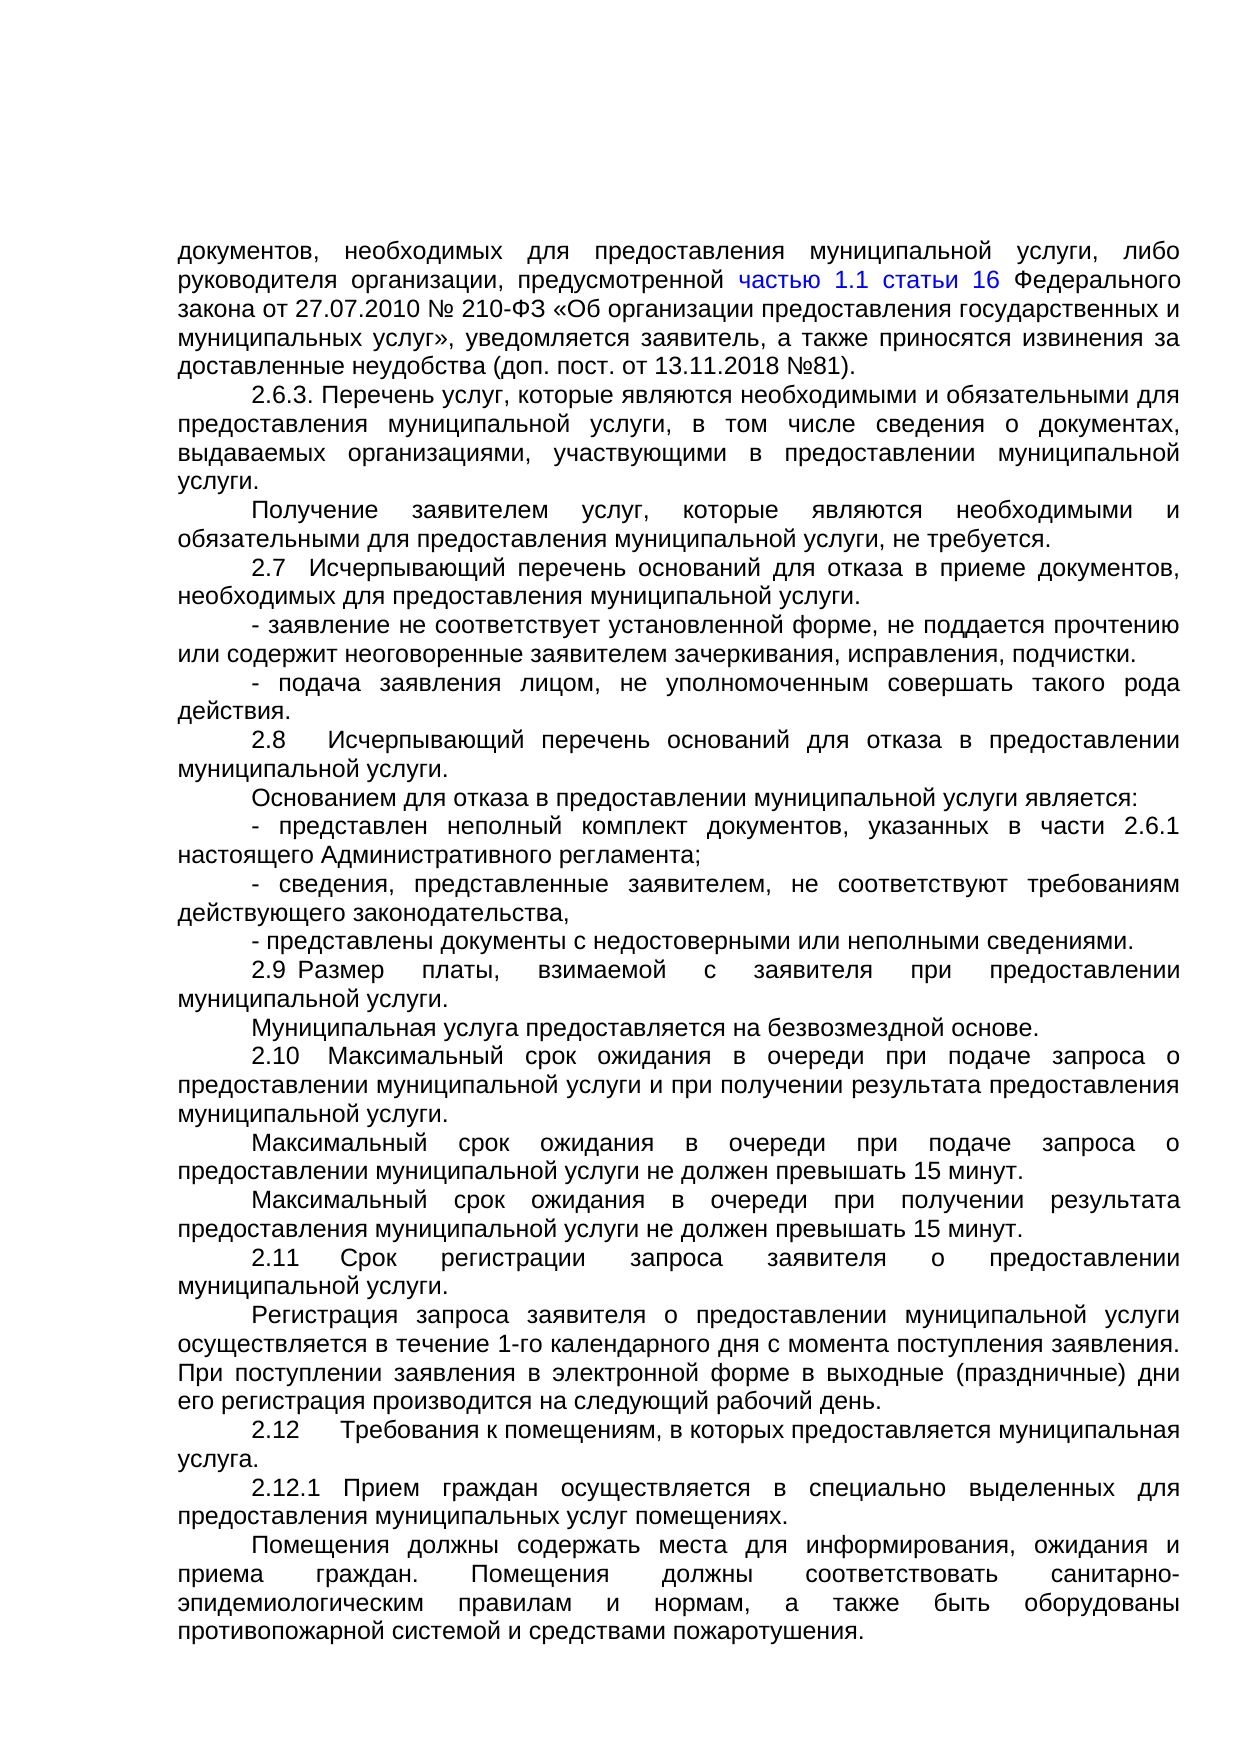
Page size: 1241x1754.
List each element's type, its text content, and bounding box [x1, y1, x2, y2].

text Максимальный срок ожидания в очереди при подаче запроса о предоставлении муниципальной услуги не должен превышать 15 минут. [177, 1127, 1181, 1185]
list Исчерпывающий перечень оснований для отказа в приеме документов, необходимых для предоставления муниципальной услуги. [177, 552, 1181, 610]
text - подача заявления лицом, не уполномоченным совершать такого рода действия. [177, 667, 1181, 725]
list Исчерпывающий перечень оснований для отказа в предоставлении муниципальной услуги. [177, 725, 1181, 782]
text Помещения должны содержать места для информирования, ожидания и приема граждан. Помещения должны соответствовать санитарно-эпидемиологическим правилам и нормам, а также быть оборудованы противопожарной системой и средствами пожаротушения. [177, 1530, 1181, 1645]
text - представлен неполный комплект документов, указанных в части 2.6.1 настоящего Административного регламента; [177, 811, 1181, 869]
text Муниципальная услуга предоставляется на безвозмездной основе. [177, 1012, 1181, 1041]
list Максимальный срок ожидания в очереди при подаче запроса о предоставлении муниципальной услуги и при получении результата предоставления муниципальной услуги. [177, 1041, 1181, 1127]
text Основанием для отказа в предоставлении муниципальной услуги является: [177, 782, 1181, 811]
text - сведения, представленные заявителем, не соответствуют требованиям действующего законодательства, [177, 869, 1181, 926]
list Срок регистрации запроса заявителя о предоставлении муниципальной услуги. [177, 1242, 1181, 1300]
list Размер платы, взимаемой с заявителя при предоставлении муниципальной услуги. [177, 955, 1181, 1012]
text - представлены документы с недостоверными или неполными сведениями. [177, 926, 1181, 955]
list Требования к помещениям, в которых предоставляется муниципальная услуга. [177, 1415, 1181, 1472]
list Прием граждан осуществляется в специально выделенных для предоставления муниципальных услуг помещениях. [177, 1472, 1181, 1530]
text 2.6.3. Перечень услуг, которые являются необходимыми и обязательными для предоставления муниципальной услуги, в том числе сведения о документах, выдаваемых организациями, участвующими в предоставлении муниципальной услуги. [177, 380, 1181, 495]
text Регистрация запроса заявителя о предоставлении муниципальной услуги осуществляется в течение 1-го календарного дня с момента поступления заявления. При поступлении заявления в электронной форме в выходные (праздничные) дни его регистрация производится на следующий рабочий день. [177, 1300, 1181, 1415]
text Получение заявителем услуг, которые являются необходимыми и обязательными для предоставления муниципальной услуги, не требуется. [177, 495, 1181, 552]
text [177, 236, 1181, 380]
text - заявление не соответствует установленной форме, не поддается прочтению или содержит неоговоренные заявителем зачеркивания, исправления, подчистки. [177, 610, 1181, 667]
text Максимальный срок ожидания в очереди при получении результата предоставления муниципальной услуги не должен превышать 15 минут. [177, 1185, 1181, 1242]
